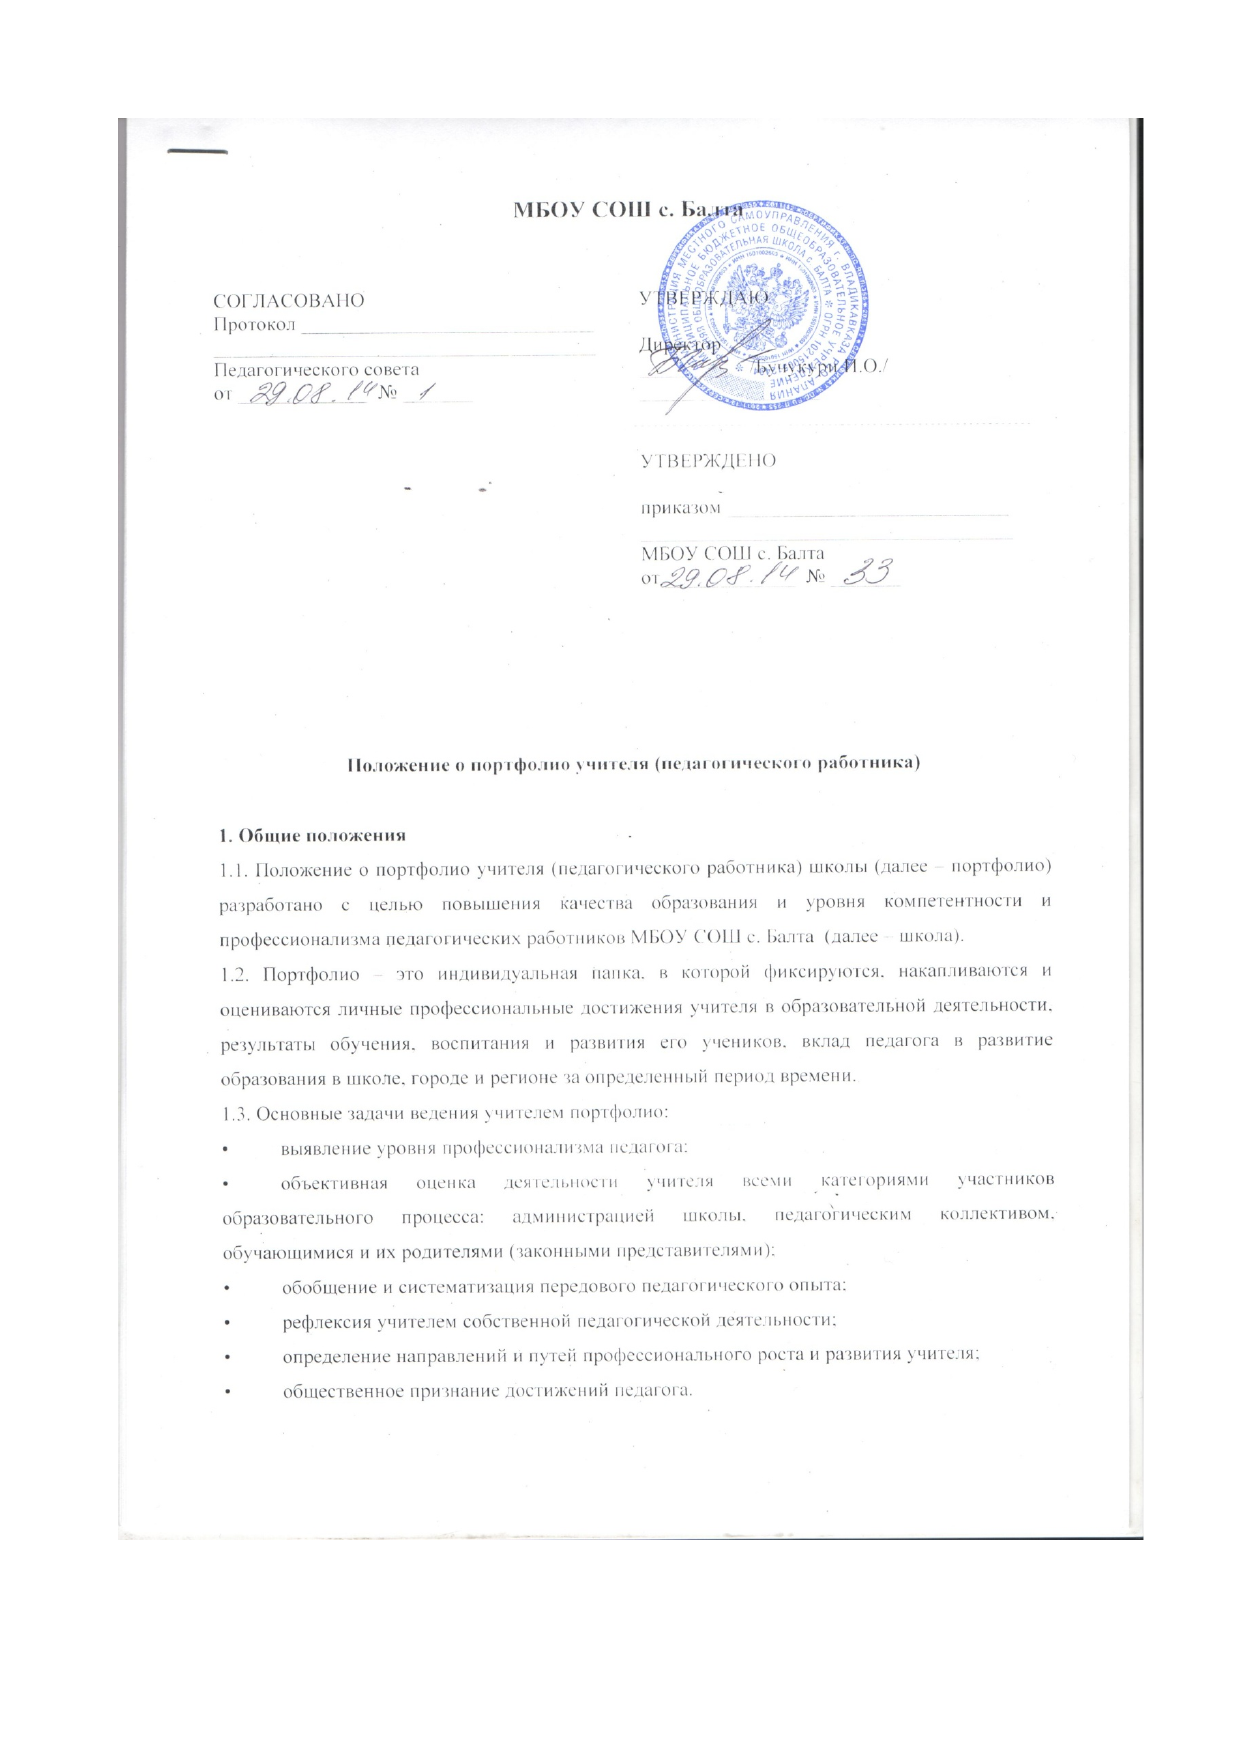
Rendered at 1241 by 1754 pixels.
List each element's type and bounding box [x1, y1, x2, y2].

picture [118, 118, 1152, 1540]
